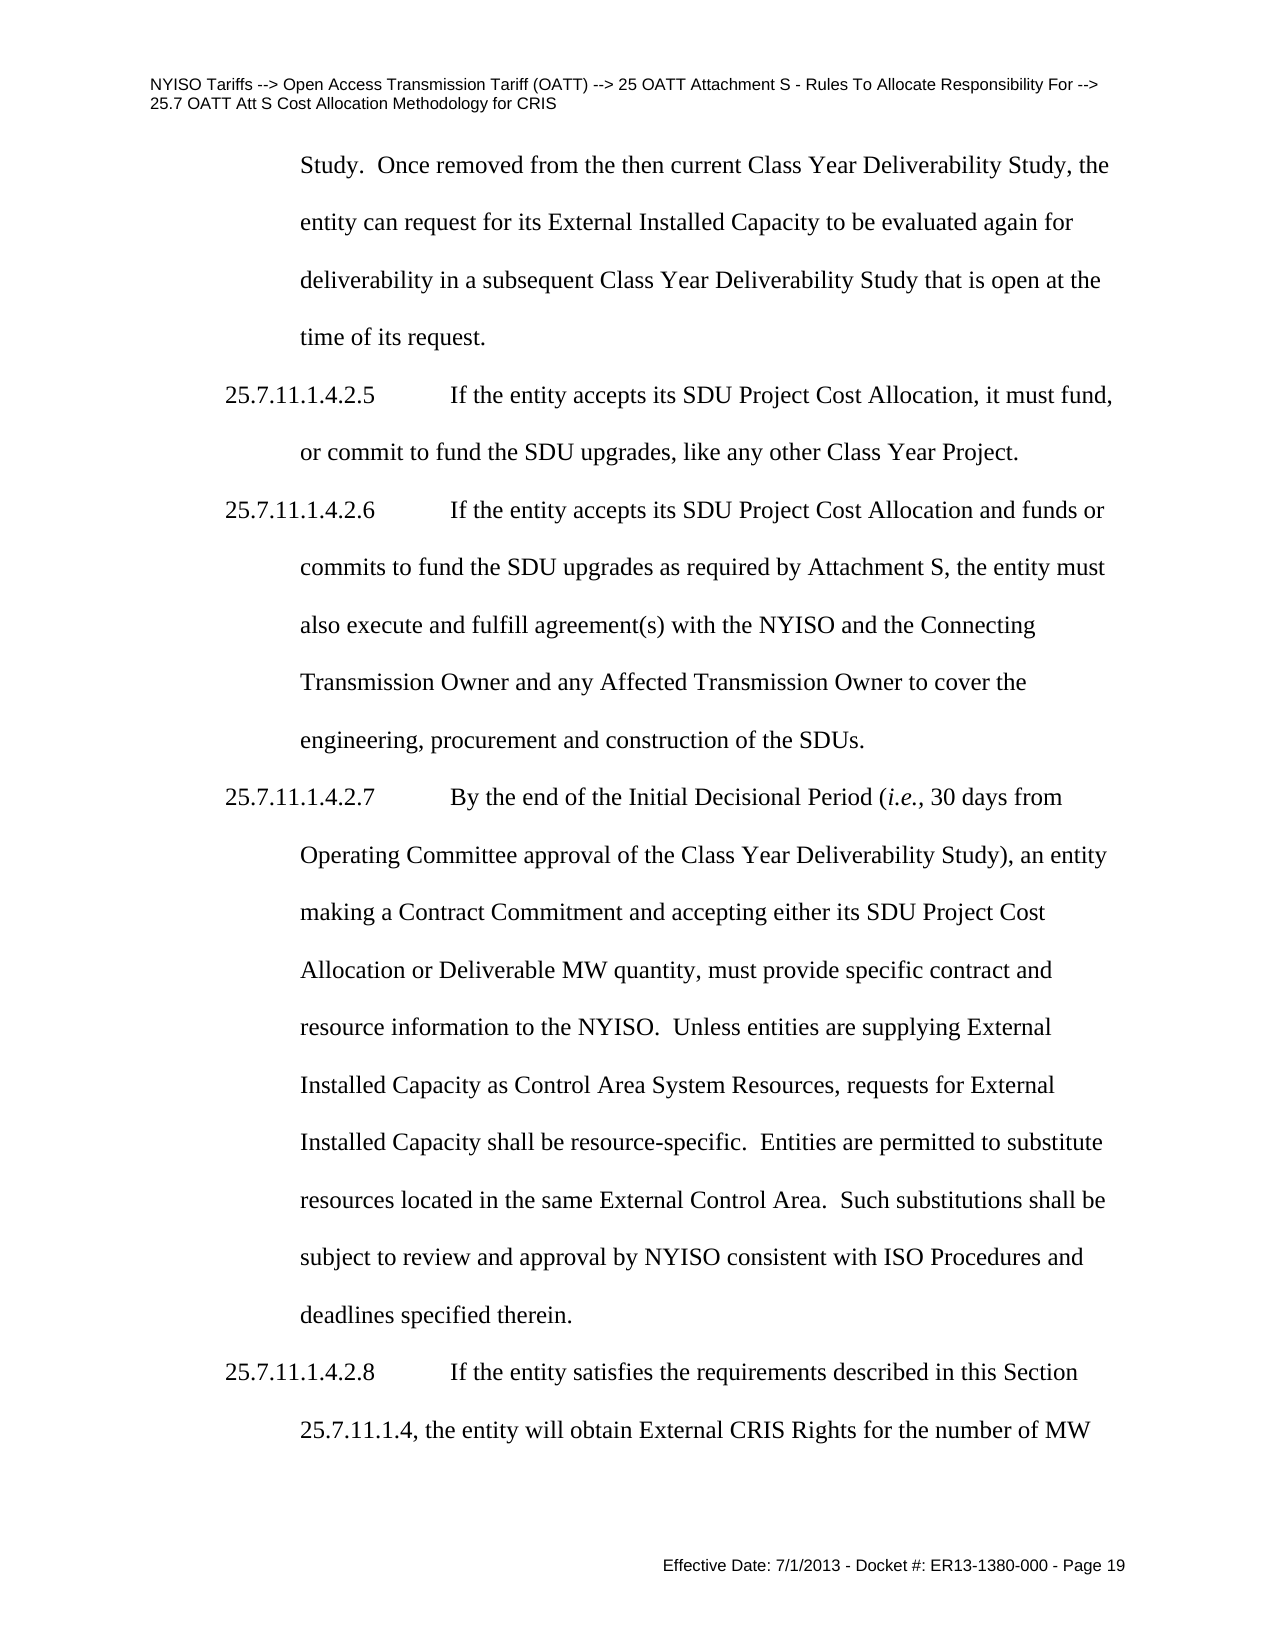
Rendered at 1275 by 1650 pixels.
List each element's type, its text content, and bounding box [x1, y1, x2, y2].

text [225, 150, 1125, 351]
text 25.7.11.1.4.2.6 If the entity accepts its SDU Project Cost Allocation and funds or commits to fund the SDU upgrades as required by Attachment S, the entity must also execute and fulfill agreement(s) with the NYISO and the Connecting Transmission Owner and any Affected Transmission Owner to cover the engineering, procurement and construction of the SDUs. [225, 495, 1125, 754]
text 25.7.11.1.4.2.7 By the end of the Initial Decisional Period (i.e., 30 days from Operating Committee approval of the Class Year Deliverability Study), an entity making a Contract Commitment and accepting either its SDU Project Cost Allocation or Deliverable MW quantity, must provide specific contract and resource information to the NYISO. Unless entities are supplying External Installed Capacity as Control Area System Resources, requests for External Installed Capacity shall be resource-specific. Entities are permitted to substitute resources located in the same External Control Area. Such substitutions shall be subject to review and approval by NYISO consistent with ISO Procedures and deadlines specified therein. [225, 782, 1125, 1329]
text 25.7.11.1.4.2.5 If the entity accepts its SDU Project Cost Allocation, it must fund, or commit to fund the SDU upgrades, like any other Class Year Project. [225, 380, 1125, 466]
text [225, 1357, 1125, 1444]
